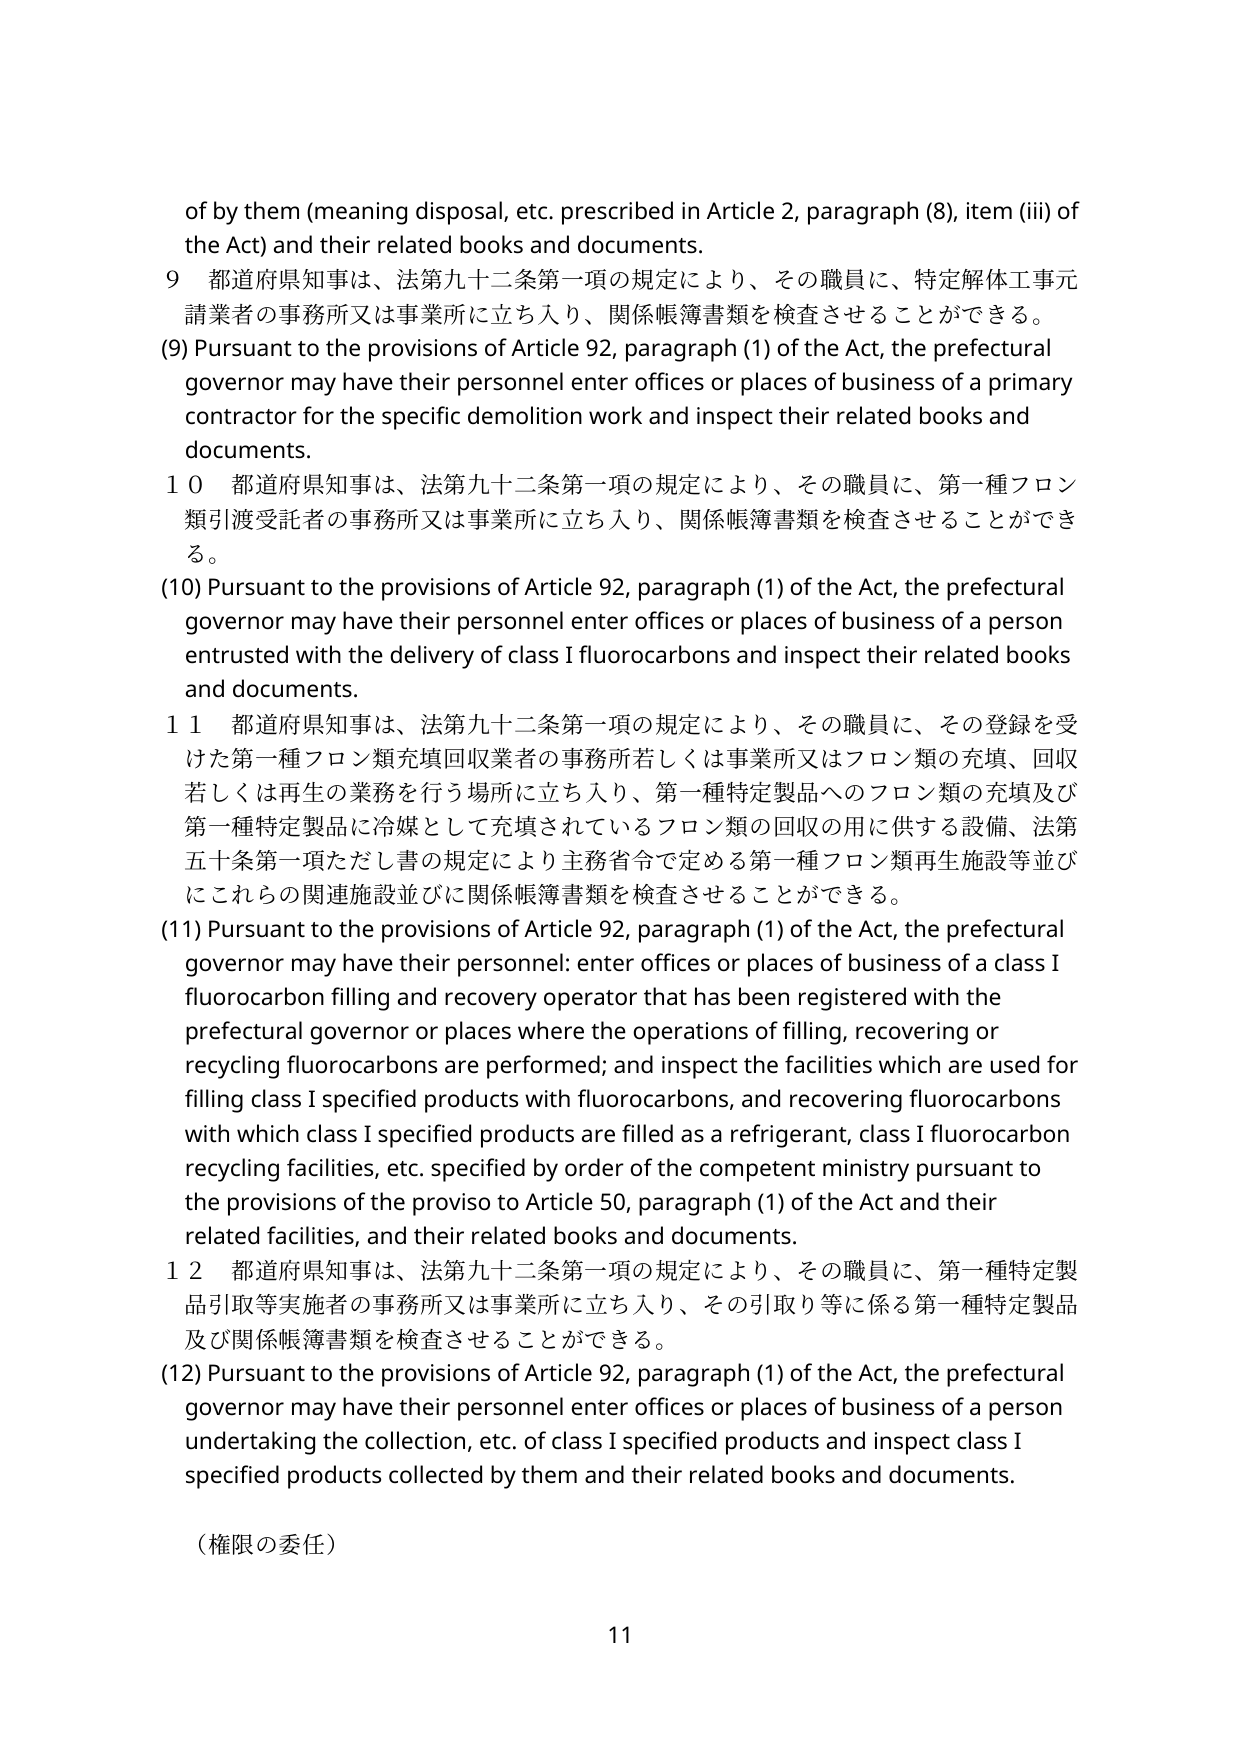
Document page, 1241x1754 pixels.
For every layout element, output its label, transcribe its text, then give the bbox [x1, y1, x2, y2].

text １２ 都道府県知事は、法第九十二条第一項の規定により、その職員に、第一種特定製品引取等実施者の事務所又は事業所に立ち入り、その引取り等に係る第一種特定製品及び関係帳簿書類を検査させることができる。 [161, 1253, 1079, 1355]
text １０ 都道府県知事は、法第九十二条第一項の規定により、その職員に、第一種フロン類引渡受託者の事務所又は事業所に立ち入り、関係帳簿書類を検査させることができる。 [161, 467, 1079, 569]
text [161, 194, 1079, 262]
text （権限の委任） [184, 1526, 1079, 1560]
text (10) Pursuant to the provisions of Article 92, paragraph (1) of the Act, the prefectural governor may have their personnel enter offices or places of business of a person entrusted with the delivery of class I fluorocarbons and inspect their related books and documents. [161, 569, 1079, 706]
text (11) Pursuant to the provisions of Article 92, paragraph (1) of the Act, the prefectural governor may have their personnel: enter offices or places of business of a class I fluorocarbon filling and recovery operator that has been registered with the prefectural governor or places where the operations of filling, recovering or recycling fluorocarbons are performed; and inspect the facilities which are used for filling class I specified products with fluorocarbons, and recovering fluorocarbons with which class I specified products are filled as a refrigerant, class I fluorocarbon recycling facilities, etc. specified by order of the competent ministry pursuant to the provisions of the proviso to Article 50, paragraph (1) of the Act and their related facilities, and their related books and documents. [161, 911, 1079, 1253]
text (12) Pursuant to the provisions of Article 92, paragraph (1) of the Act, the prefectural governor may have their personnel enter offices or places of business of a person undertaking the collection, etc. of class I specified products and inspect class I specified products collected by them and their related books and documents. [161, 1355, 1079, 1492]
text (9) Pursuant to the provisions of Article 92, paragraph (1) of the Act, the prefectural governor may have their personnel enter offices or places of business of a primary contractor for the specific demolition work and inspect their related books and documents. [161, 330, 1079, 467]
text １１ 都道府県知事は、法第九十二条第一項の規定により、その職員に、その登録を受けた第一種フロン類充填回収業者の事務所若しくは事業所又はフロン類の充填、回収若しくは再生の業務を行う場所に立ち入り、第一種特定製品へのフロン類の充填及び第一種特定製品に冷媒として充填されているフロン類の回収の用に供する設備、法第五十条第一項ただし書の規定により主務省令で定める第一種フロン類再生施設等並びにこれらの関連施設並びに関係帳簿書類を検査させることができる。 [161, 706, 1079, 911]
text ９ 都道府県知事は、法第九十二条第一項の規定により、その職員に、特定解体工事元請業者の事務所又は事業所に立ち入り、関係帳簿書類を検査させることができる。 [161, 262, 1079, 330]
